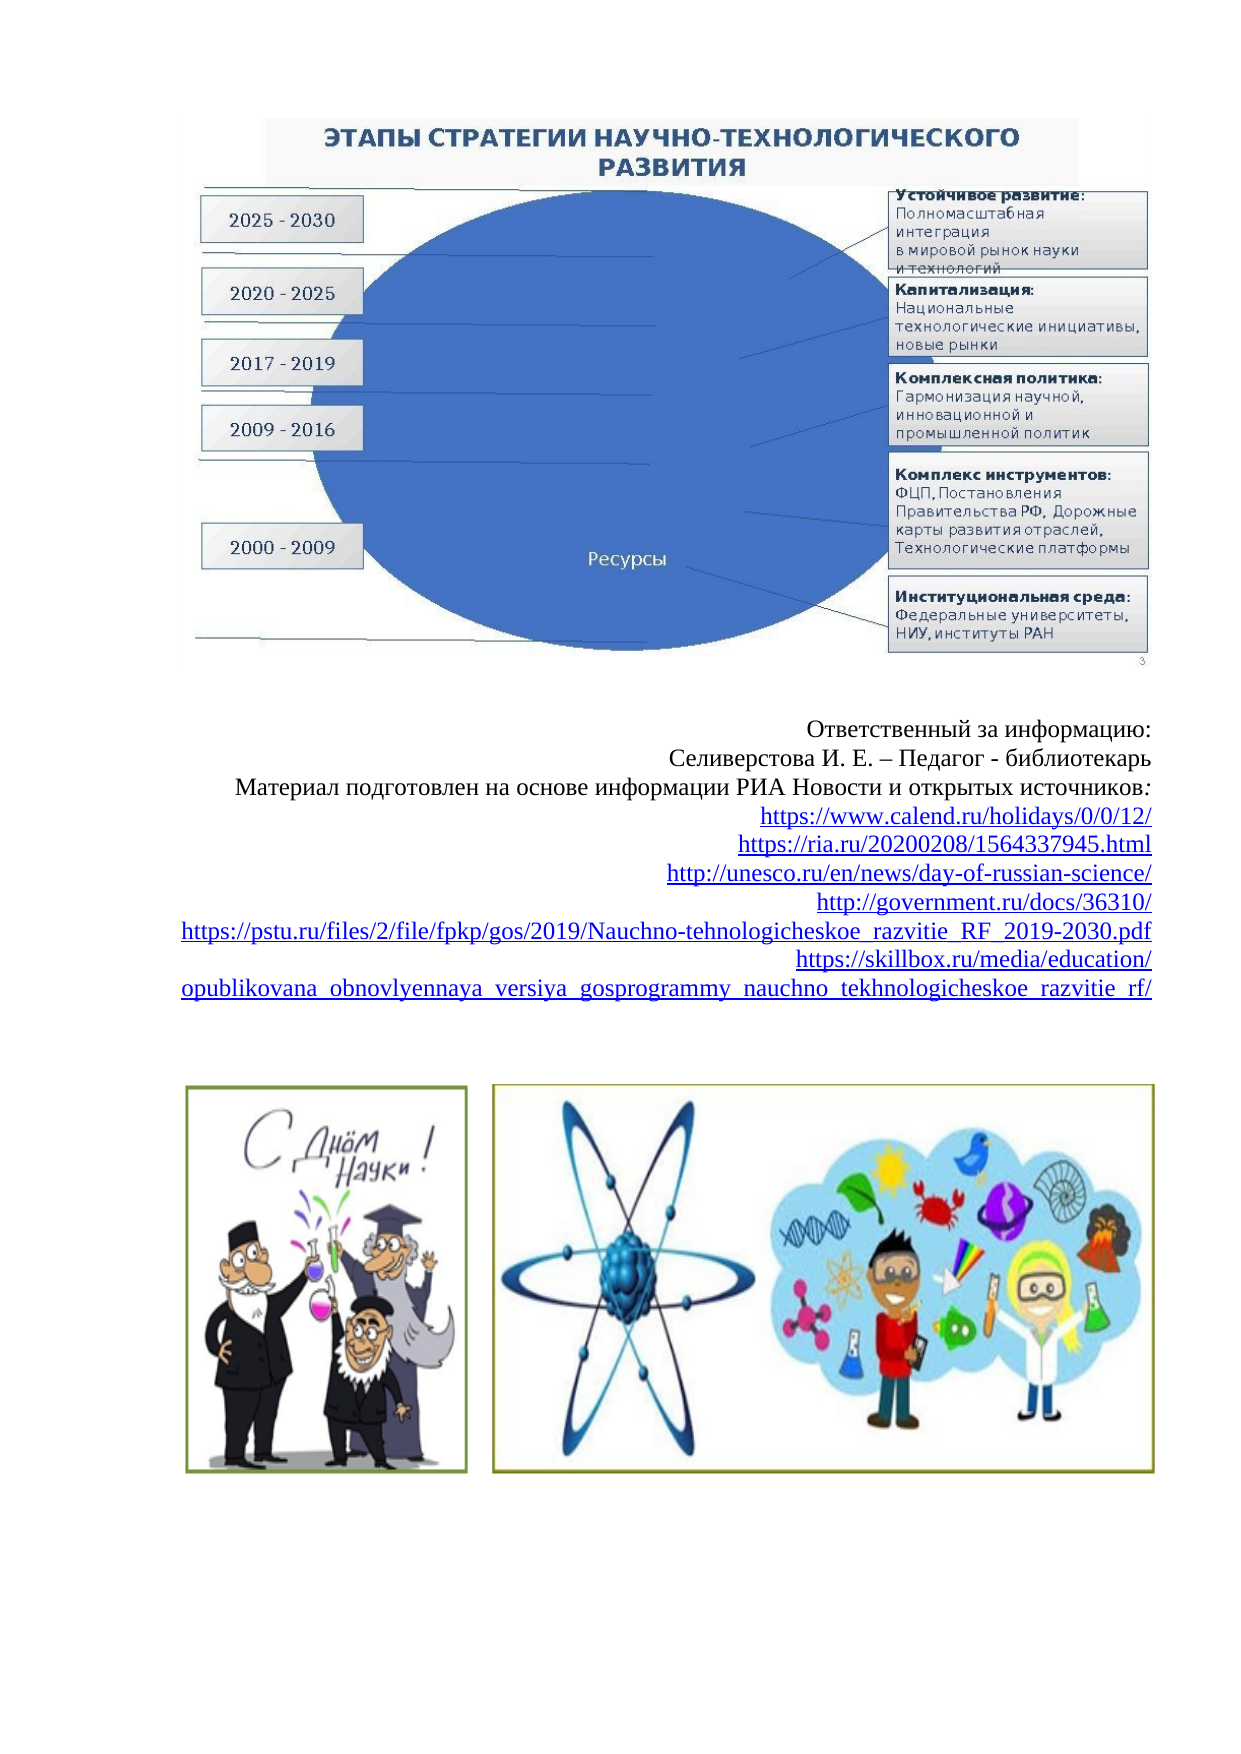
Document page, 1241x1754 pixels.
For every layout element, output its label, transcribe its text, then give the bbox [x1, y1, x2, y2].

text https://pstu.ru/files/2/file/fpkp/gos/2019/Nauchno-tehnologicheskoe_razvitie_RF_2019-2030.pdf [177, 916, 1152, 944]
picture [177, 1084, 1165, 1476]
text https://www.calend.ru/holidays/0/0/12/ [177, 801, 1152, 829]
text http://government.ru/docs/36310/ [177, 887, 1152, 916]
text Селиверстова И. Е. – Педагог - библиотекарь [177, 743, 1152, 772]
picture [177, 118, 1152, 667]
text Ответственный за информацию: [177, 714, 1152, 743]
text https://ria.ru/20200208/1564337945.html [177, 829, 1152, 858]
text http://unesco.ru/en/news/day-of-russian-science/ [177, 858, 1152, 887]
text https://skillbox.ru/media/education/opublikovana_obnovlyennaya_versiya_gosprogrammy_nauchno_tekhnologicheskoe_razvitie_rf/ [177, 944, 1152, 1002]
text Материал подготовлен на основе информации РИА Новости и открытых источников: [177, 772, 1152, 801]
